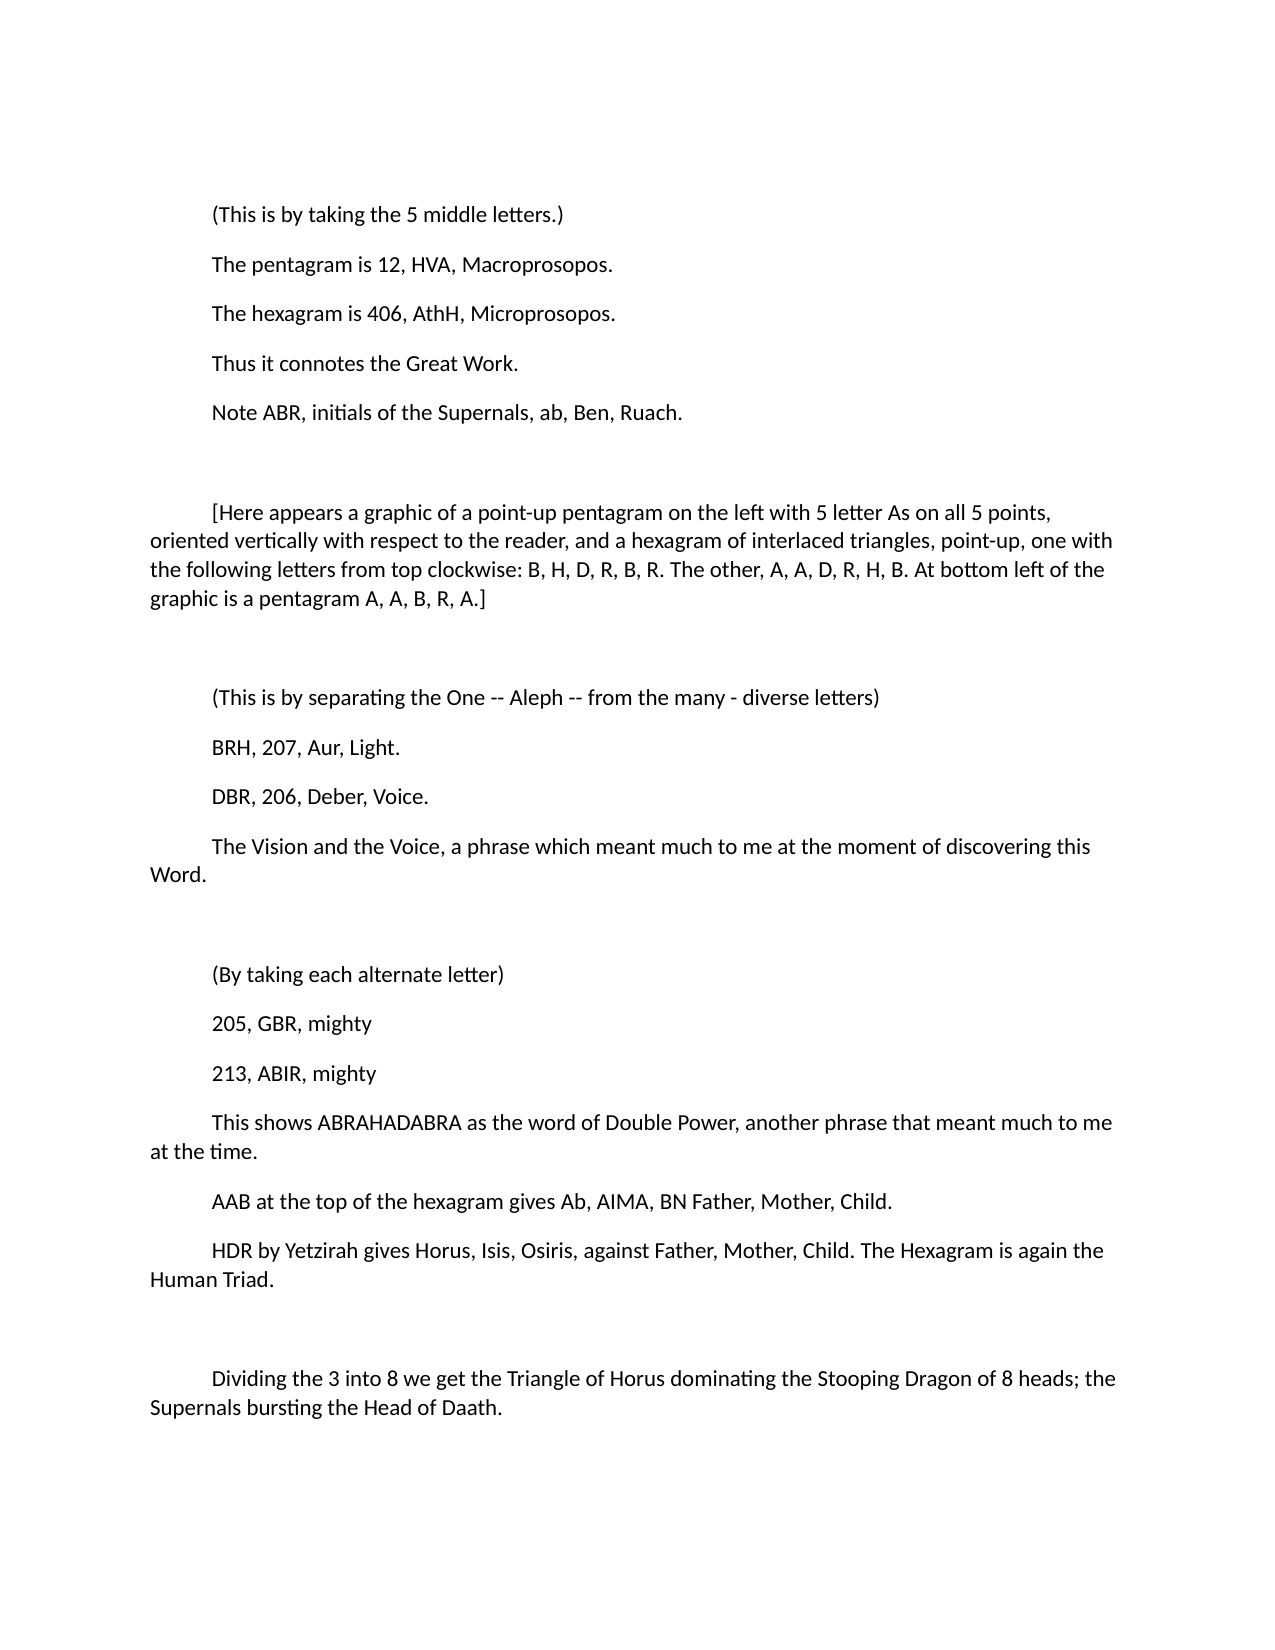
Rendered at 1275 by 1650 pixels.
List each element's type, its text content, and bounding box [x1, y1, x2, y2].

text AAB at the top of the hexagram gives Ab, AIMA, BN Father, Mother, Child. [150, 1186, 1125, 1215]
text The Vision and the Voice, a phrase which meant much to me at the moment of discovering this Word. [150, 831, 1125, 889]
text (This is by taking the 5 middle letters.) [150, 199, 1125, 228]
text (This is by separating the One -- Aleph -- from the many - diverse letters) [150, 682, 1125, 711]
text [Here appears a graphic of a point-up pentagram on the left with 5 letter As on all 5 points, oriented vertically with respect to the reader, and a hexagram of interlaced triangles, point-up, one with the following letters from top clockwise: B, H, D, R, B, R. The other, A, A, D, R, H, B. At bottom left of the graphic is a pentagram A, A, B, R, A.] [150, 497, 1125, 612]
text The hexagram is 406, AthH, Microprosopos. [150, 299, 1125, 327]
text 213, ABIR, mighty [150, 1058, 1125, 1087]
text 205, GBR, mighty [150, 1009, 1125, 1037]
text The pentagram is 12, HVA, Macroprosopos. [150, 249, 1125, 278]
text DBR, 206, Deber, Voice. [150, 782, 1125, 810]
text This shows ABRAHADABRA as the word of Double Power, another phrase that meant much to me at the time. [150, 1108, 1125, 1165]
text BRH, 207, Aur, Light. [150, 732, 1125, 761]
text Note ABR, initials of the Supernals, ab, Ben, Ruach. [150, 398, 1125, 427]
text HDR by Yetzirah gives Horus, Isis, Osiris, against Father, Mother, Child. The Hexagram is again the Human Triad. [150, 1236, 1125, 1293]
text Dividing the 3 into 8 we get the Triangle of Horus dominating the Stooping Dragon of 8 heads; the Supernals bursting the Head of Daath. [150, 1364, 1125, 1421]
text (By taking each alternate letter) [150, 959, 1125, 988]
text Thus it connotes the Great Work. [150, 348, 1125, 377]
